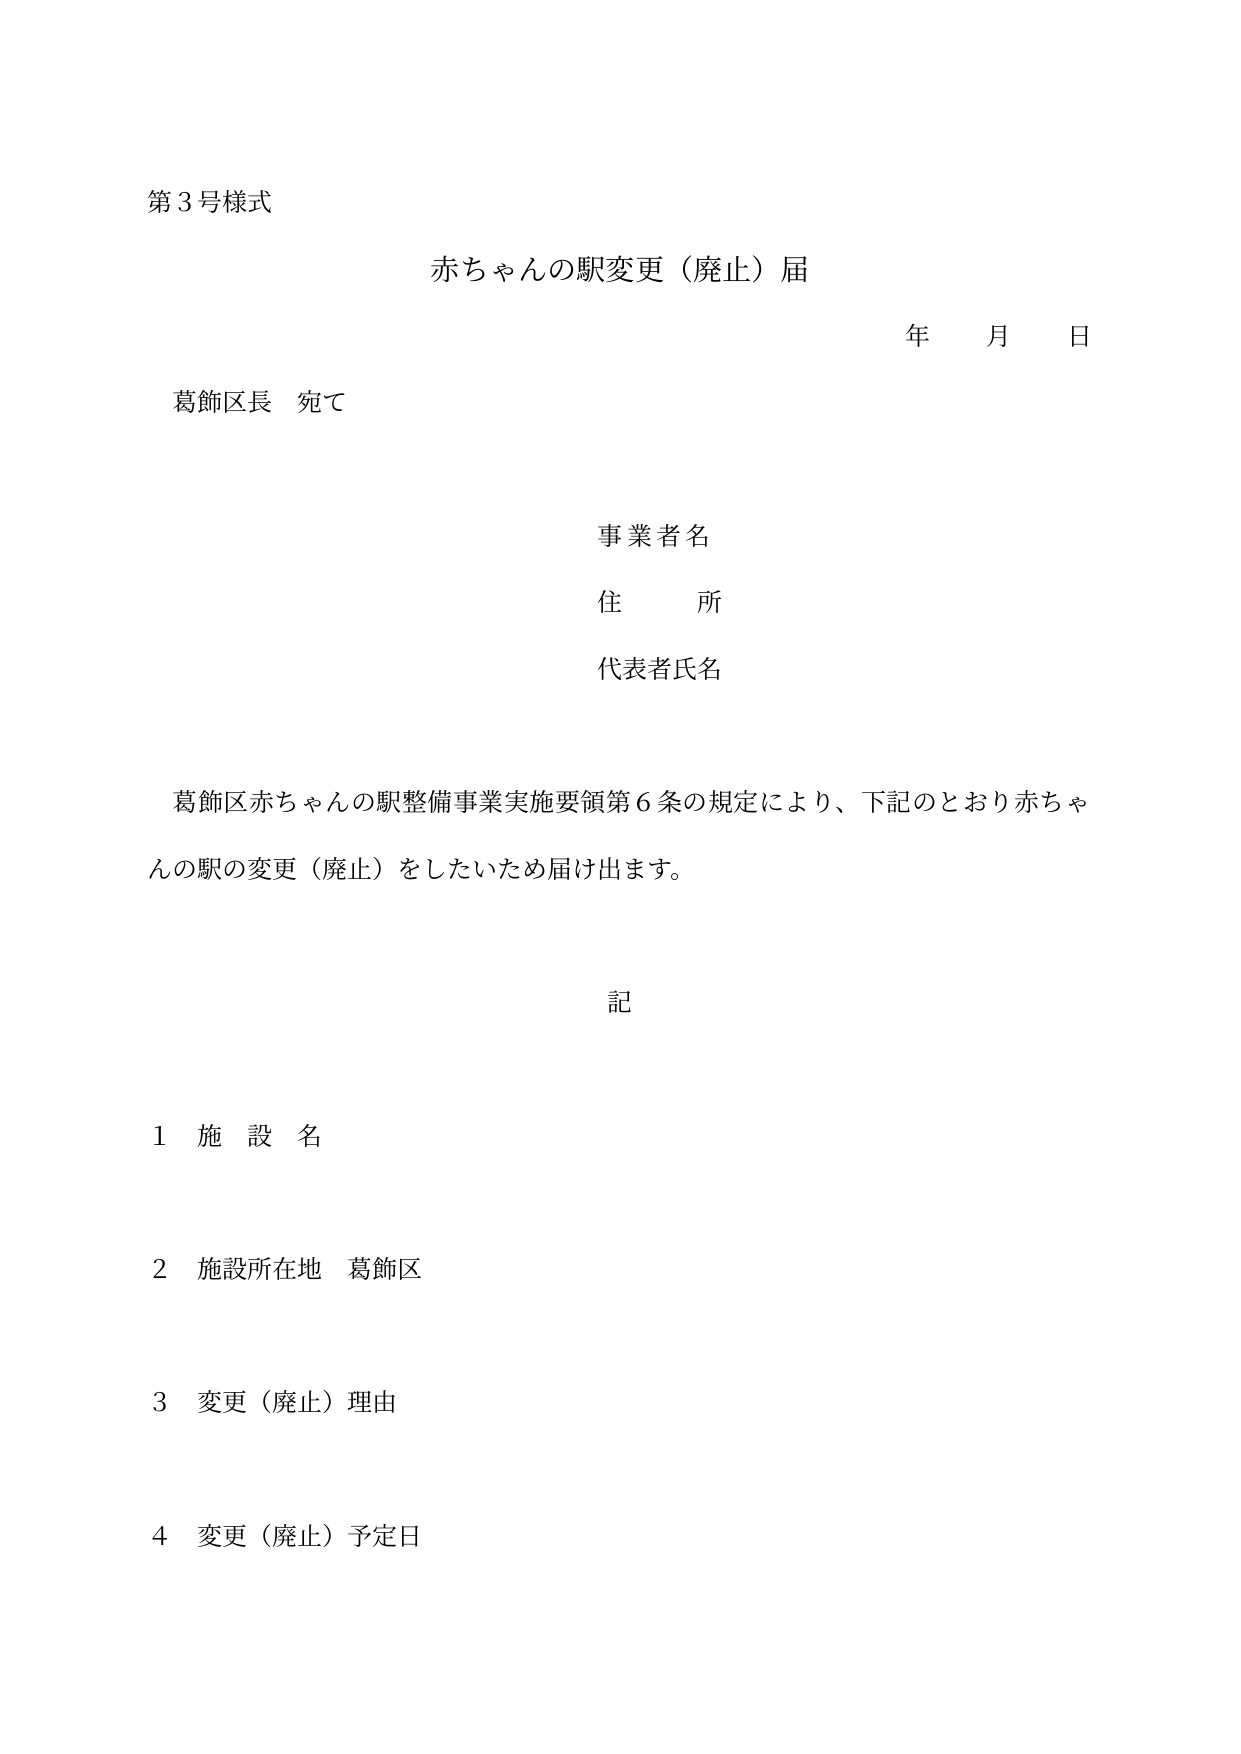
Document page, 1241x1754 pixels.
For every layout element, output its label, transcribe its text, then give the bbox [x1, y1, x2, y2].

text １ 施 設 名 [148, 1101, 1092, 1168]
text 代表者氏名 [148, 634, 1092, 701]
text 葛飾区長 宛て [148, 368, 1092, 434]
text 住 所 [148, 568, 1092, 634]
text 年 月 日 [148, 301, 1092, 368]
text ４ 変更（廃止）予定日 [148, 1501, 1092, 1568]
text ２ 施設所在地 葛飾区 [148, 1234, 1092, 1301]
text 赤ちゃんの駅変更（廃止）届 [148, 234, 1092, 301]
text 記 [148, 968, 1092, 1034]
text 葛飾区赤ちゃんの駅整備事業実施要領第６条の規定により、下記のとおり赤ちゃんの駅の変更（廃止）をしたいため届け出ます。 [148, 768, 1092, 901]
text 事業者名 [148, 501, 1092, 568]
text 第３号様式 [148, 168, 1092, 234]
text ３ 変更（廃止）理由 [148, 1368, 1092, 1434]
